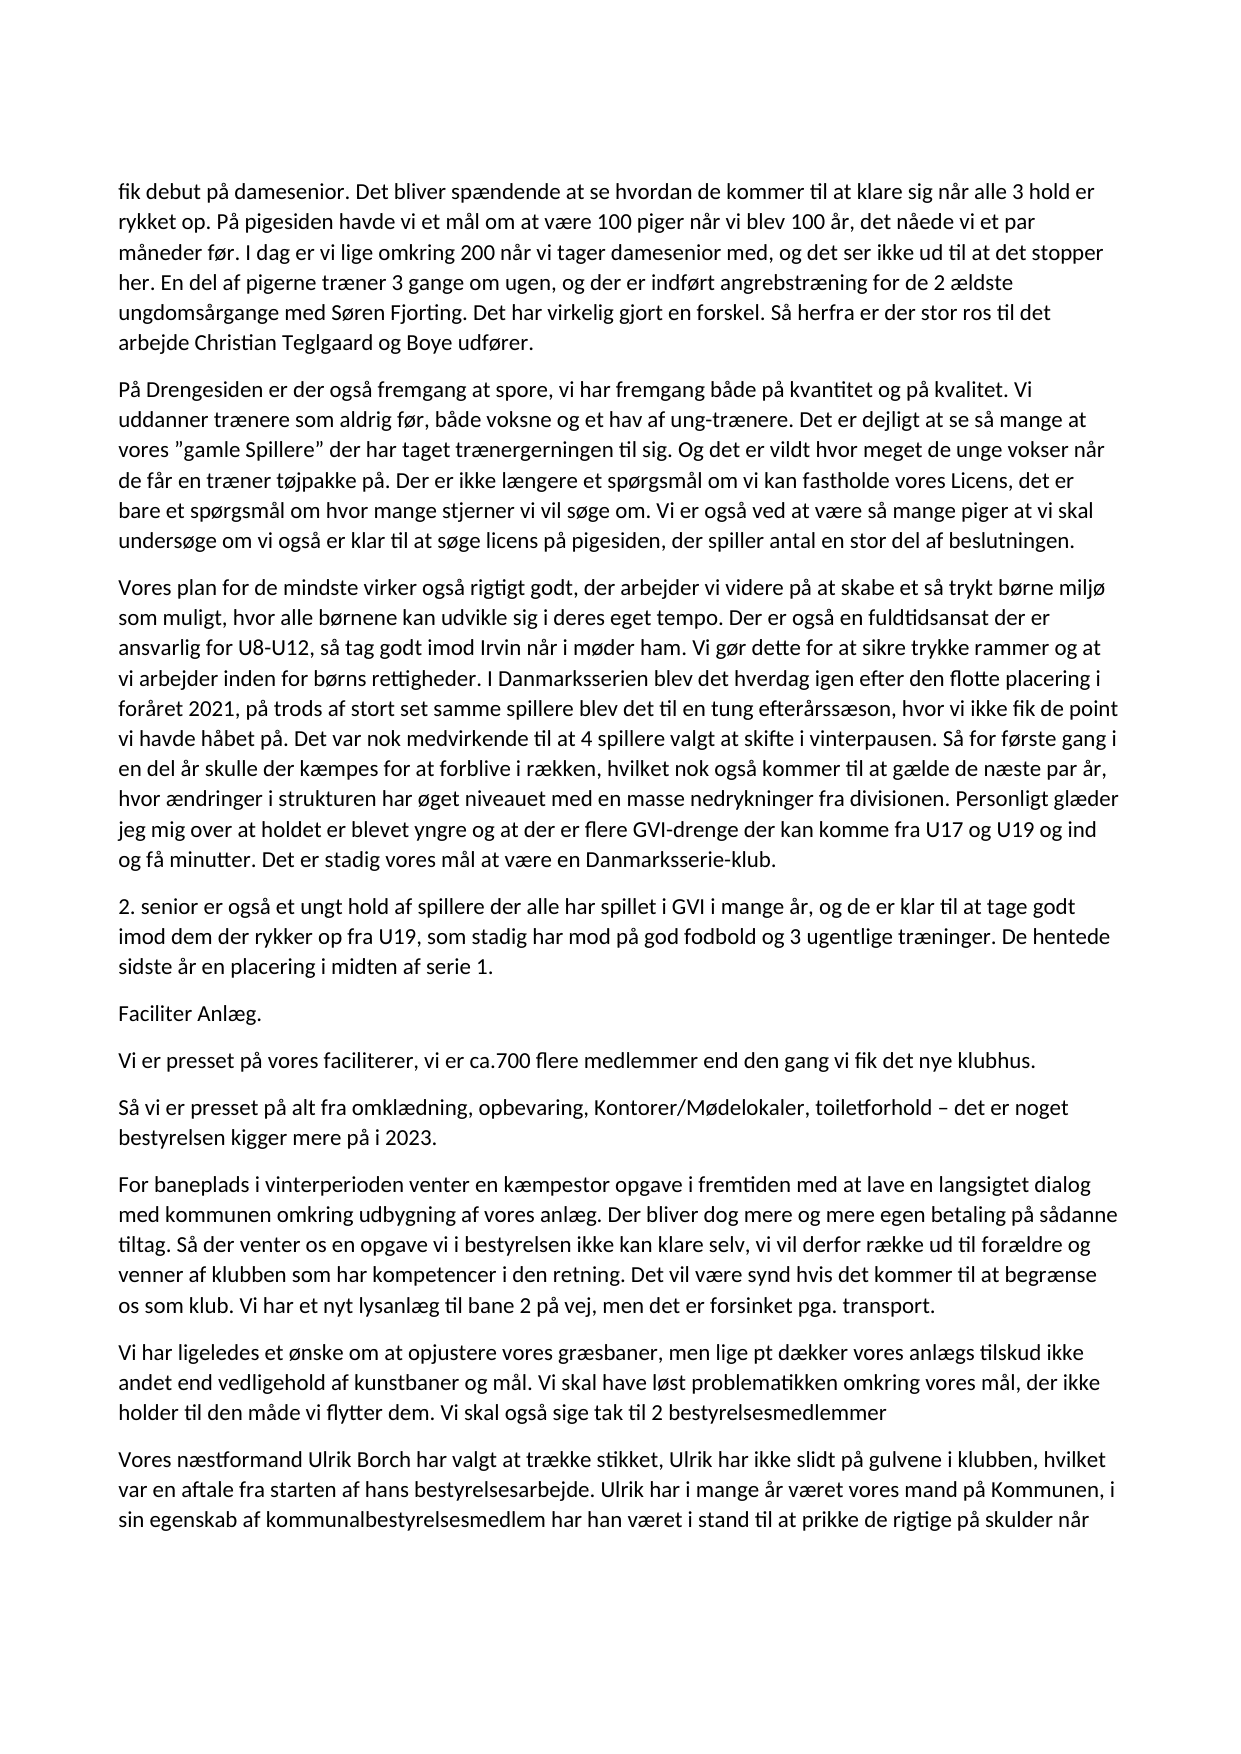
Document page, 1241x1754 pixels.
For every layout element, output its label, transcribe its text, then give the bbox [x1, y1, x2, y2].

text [118, 177, 1122, 356]
text Vores plan for de mindste virker også rigtigt godt, der arbejder vi videre på at skabe et så trykt børne miljø som muligt, hvor alle børnene kan udvikle sig i deres eget tempo. Der er også en fuldtidsansat der er ansvarlig for U8-U12, så tag godt imod Irvin når i møder ham. Vi gør dette for at sikre trykke rammer og at vi arbejder inden for børns rettigheder. I Danmarksserien blev det hverdag igen efter den flotte placering i foråret 2021, på trods af stort set samme spillere blev det til en tung efterårssæson, hvor vi ikke fik de point vi havde håbet på. Det var nok medvirkende til at 4 spillere valgt at skifte i vinterpausen. Så for første gang i en del år skulle der kæmpes for at forblive i rækken, hvilket nok også kommer til at gælde de næste par år, hvor ændringer i strukturen har øget niveauet med en masse nedrykninger fra divisionen. Personligt glæder jeg mig over at holdet er blevet yngre og at der er flere GVI-drenge der kan komme fra U17 og U19 og ind og få minutter. Det er stadig vores mål at være en Danmarksserie-klub. [118, 573, 1122, 873]
text Vi har ligeledes et ønske om at opjustere vores græsbaner, men lige pt dækker vores anlægs tilskud ikke andet end vedligehold af kunstbaner og mål. Vi skal have løst problematikken omkring vores mål, der ikke holder til den måde vi flytter dem. Vi skal også sige tak til 2 bestyrelsesmedlemmer [118, 1338, 1122, 1426]
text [118, 1445, 1122, 1533]
text For baneplads i vinterperioden venter en kæmpestor opgave i fremtiden med at lave en langsigtet dialog med kommunen omkring udbygning af vores anlæg. Der bliver dog mere og mere egen betaling på sådanne tiltag. Så der venter os en opgave vi i bestyrelsen ikke kan klare selv, vi vil derfor række ud til forældre og venner af klubben som har kompetencer i den retning. Det vil være synd hvis det kommer til at begrænse os som klub. Vi har et nyt lysanlæg til bane 2 på vej, men det er forsinket pga. transport. [118, 1170, 1122, 1319]
text Faciliter Anlæg. [118, 999, 1122, 1027]
text Vi er presset på vores faciliterer, vi er ca.700 flere medlemmer end den gang vi fik det nye klubhus. [118, 1046, 1122, 1074]
text På Drengesiden er der også fremgang at spore, vi har fremgang både på kvantitet og på kvalitet. Vi uddanner trænere som aldrig før, både voksne og et hav af ung-trænere. Det er dejligt at se så mange at vores ”gamle Spillere” der har taget trænergerningen til sig. Og det er vildt hvor meget de unge vokser når de får en træner tøjpakke på. Der er ikke længere et spørgsmål om vi kan fastholde vores Licens, det er bare et spørgsmål om hvor mange stjerner vi vil søge om. Vi er også ved at være så mange piger at vi skal undersøge om vi også er klar til at søge licens på pigesiden, der spiller antal en stor del af beslutningen. [118, 375, 1122, 554]
text 2. senior er også et ungt hold af spillere der alle har spillet i GVI i mange år, og de er klar til at tage godt imod dem der rykker op fra U19, som stadig har mod på god fodbold og 3 ugentlige træninger. De hentede sidste år en placering i midten af serie 1. [118, 892, 1122, 980]
text Så vi er presset på alt fra omklædning, opbevaring, Kontorer/Mødelokaler, toiletforhold – det er noget bestyrelsen kigger mere på i 2023. [118, 1093, 1122, 1151]
